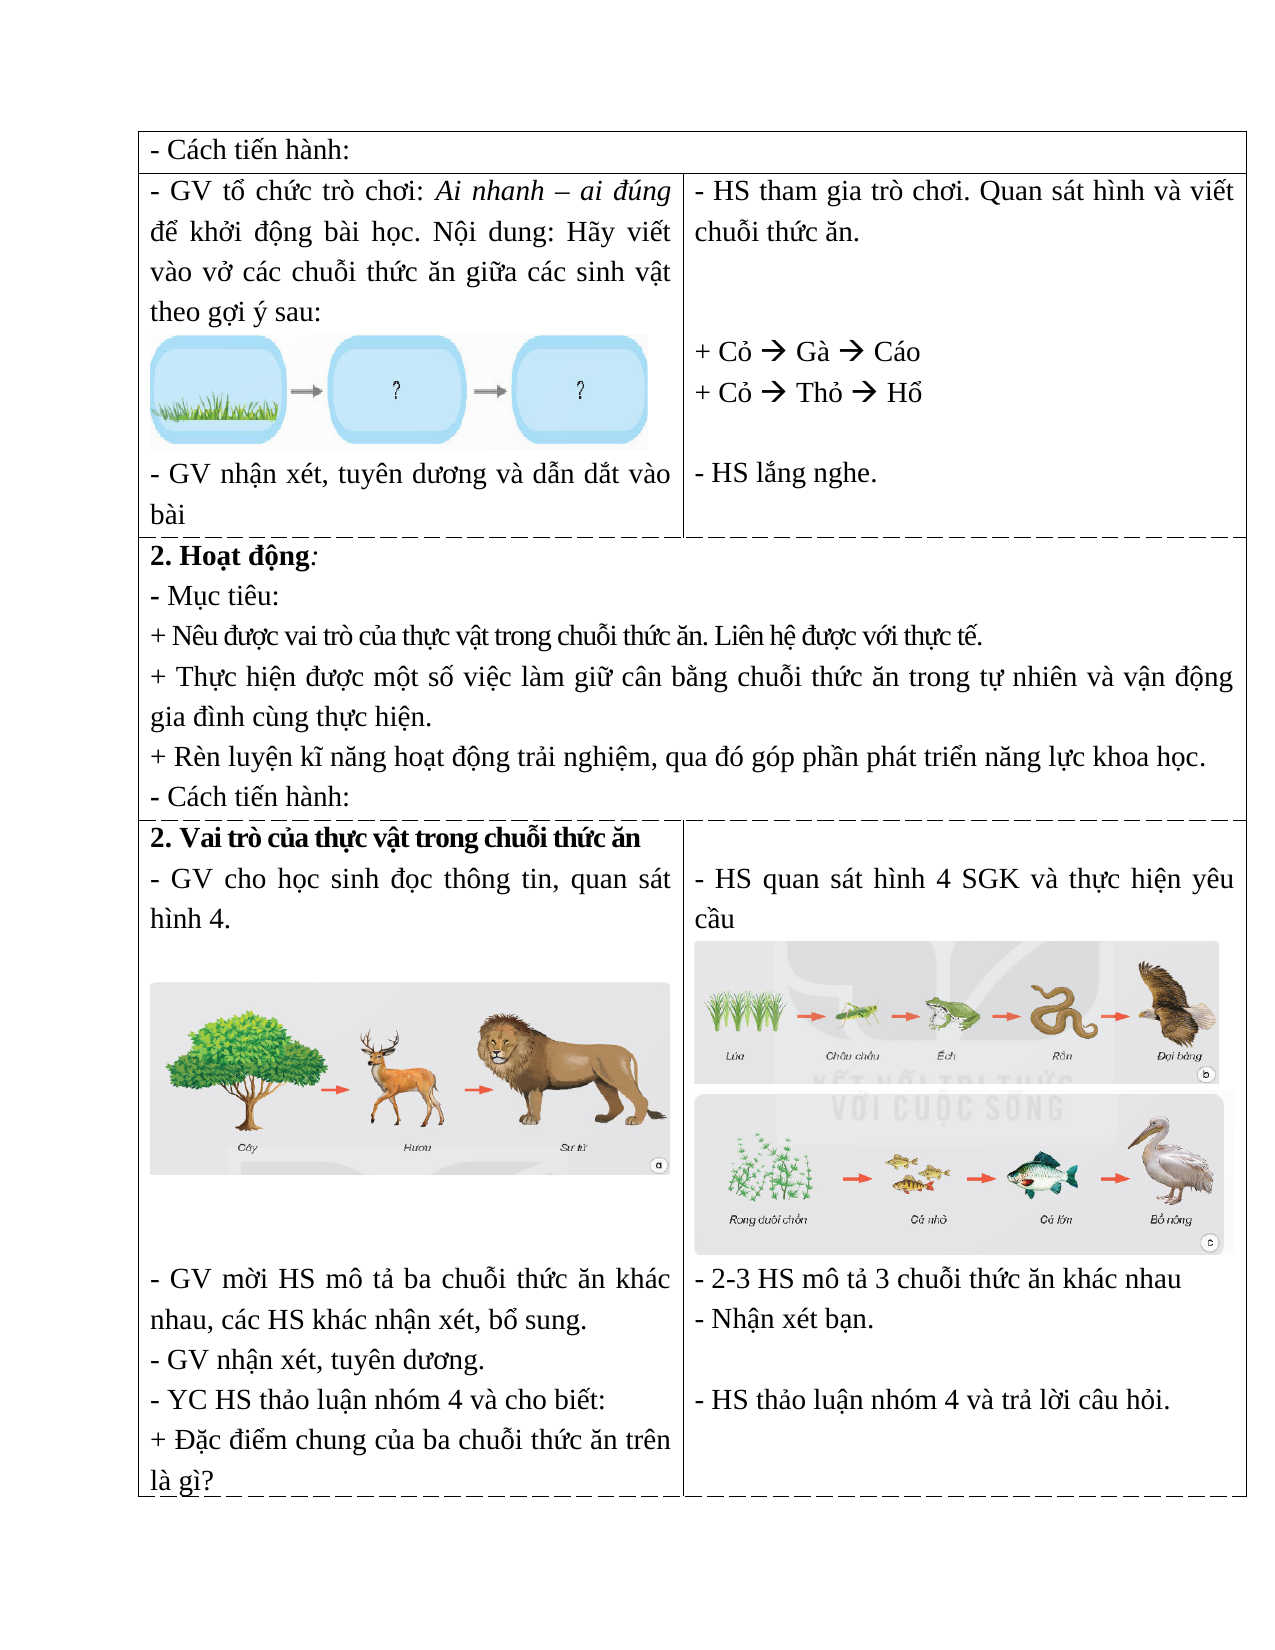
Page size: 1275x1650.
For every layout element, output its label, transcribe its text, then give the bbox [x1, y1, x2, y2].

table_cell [139, 132, 1246, 172]
table_cell - HS tham gia trò chơi. Quan sát hình và viết chuỗi thức ăn. + Cỏ Gà Cáo + Cỏ Thỏ Hổ - HS lắng nghe. [684, 174, 1246, 537]
picture [150, 334, 648, 450]
picture [150, 981, 671, 1175]
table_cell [684, 820, 1246, 1496]
table_cell 2. Hoạt động: - Mục tiêu: + Nêu được vai trò của thực vật trong chuỗi thức ăn. Liên hệ được với thực tế. + Thực hiện được một số việc làm giữ cân bằng chuỗi thức ăn trong tự nhiên và vận động gia đình cùng thực hiện. + Rèn luyện kĩ năng hoạt động trải nghiệm, qua đó góp phần phát triển năng lực khoa học. - Cách tiến hành: [139, 537, 1246, 819]
picture [694, 1090, 1235, 1255]
table_cell - GV tổ chức trò chơi: Ai nhanh – ai đúng để khởi động bài học. Nội dung: Hãy viết vào vở các chuỗi thức ăn giữa các sinh vật theo gợi ý sau: - GV nhận xét, tuyên dương và dẫn dắt vào bài [139, 174, 683, 537]
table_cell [139, 820, 683, 1496]
picture [694, 941, 1220, 1084]
